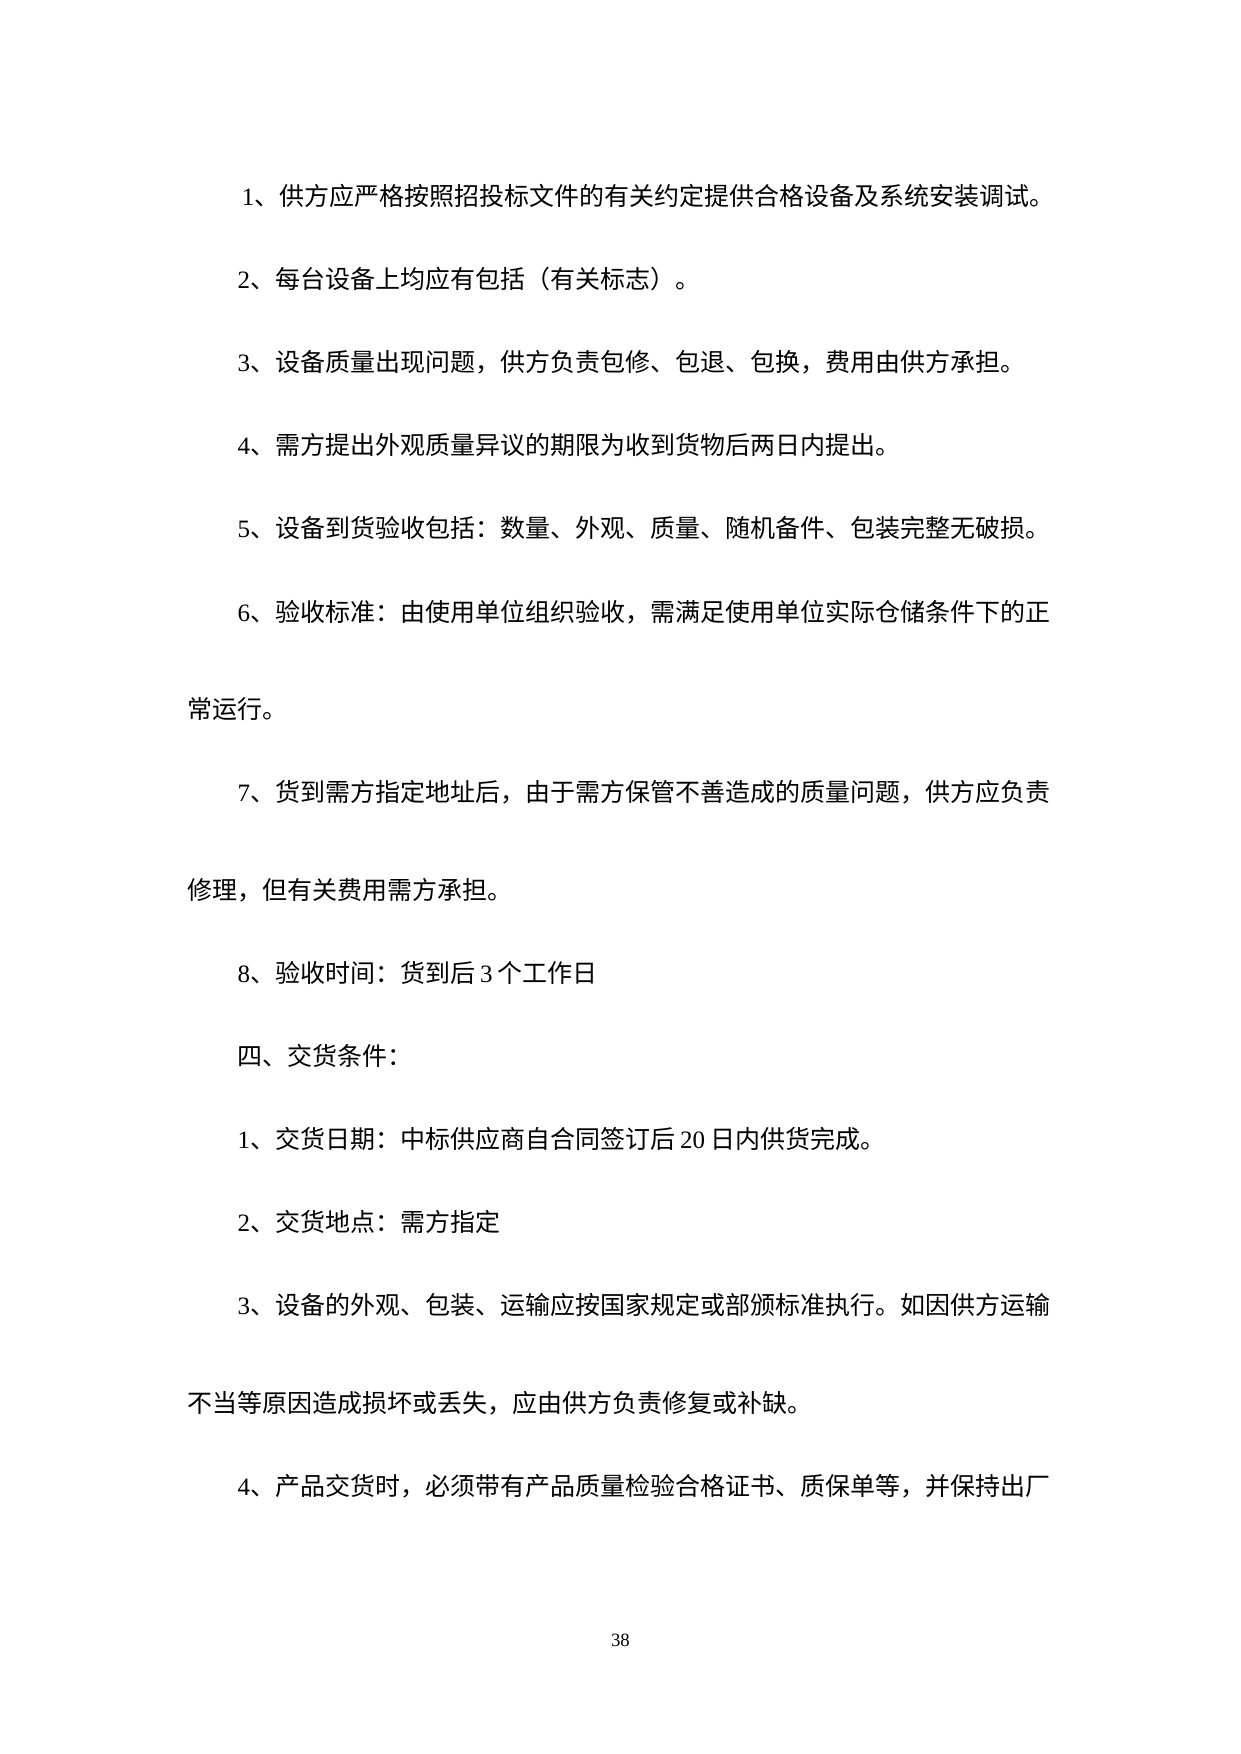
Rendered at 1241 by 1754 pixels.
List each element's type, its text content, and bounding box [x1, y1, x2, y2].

text 5、设备到货验收包括：数量、外观、质量、随机备件、包装完整无破损。 [237, 494, 1053, 559]
text 1、供方应严格按照招投标文件的有关约定提供合格设备及系统安装调试。 [229, 162, 1053, 227]
text 四、交货条件： [237, 1022, 1053, 1087]
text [187, 1452, 1053, 1517]
text 7、货到需方指定地址后，由于需方保管不善造成的质量问题，供方应负责修理，但有关费用需方承担。 [187, 758, 1053, 921]
text 4、需方提出外观质量异议的期限为收到货物后两日内提出。 [237, 411, 1053, 476]
text 6、验收标准：由使用单位组织验收，需满足使用单位实际仓储条件下的正常运行。 [187, 578, 1053, 740]
text 2、交货地点：需方指定 [187, 1188, 1053, 1253]
text 3、设备质量出现问题，供方负责包修、包退、包换，费用由供方承担。 [237, 328, 1053, 393]
text 3、设备的外观、包装、运输应按国家规定或部颁标准执行。如因供方运输不当等原因造成损坏或丢失，应由供方负责修复或补缺。 [187, 1271, 1053, 1434]
text 2、每台设备上均应有包括（有关标志）。 [237, 245, 1053, 310]
text 8、验收时间：货到后3个工作日 [237, 939, 1053, 1004]
text 1、交货日期：中标供应商自合同签订后20日内供货完成。 [187, 1105, 1053, 1170]
